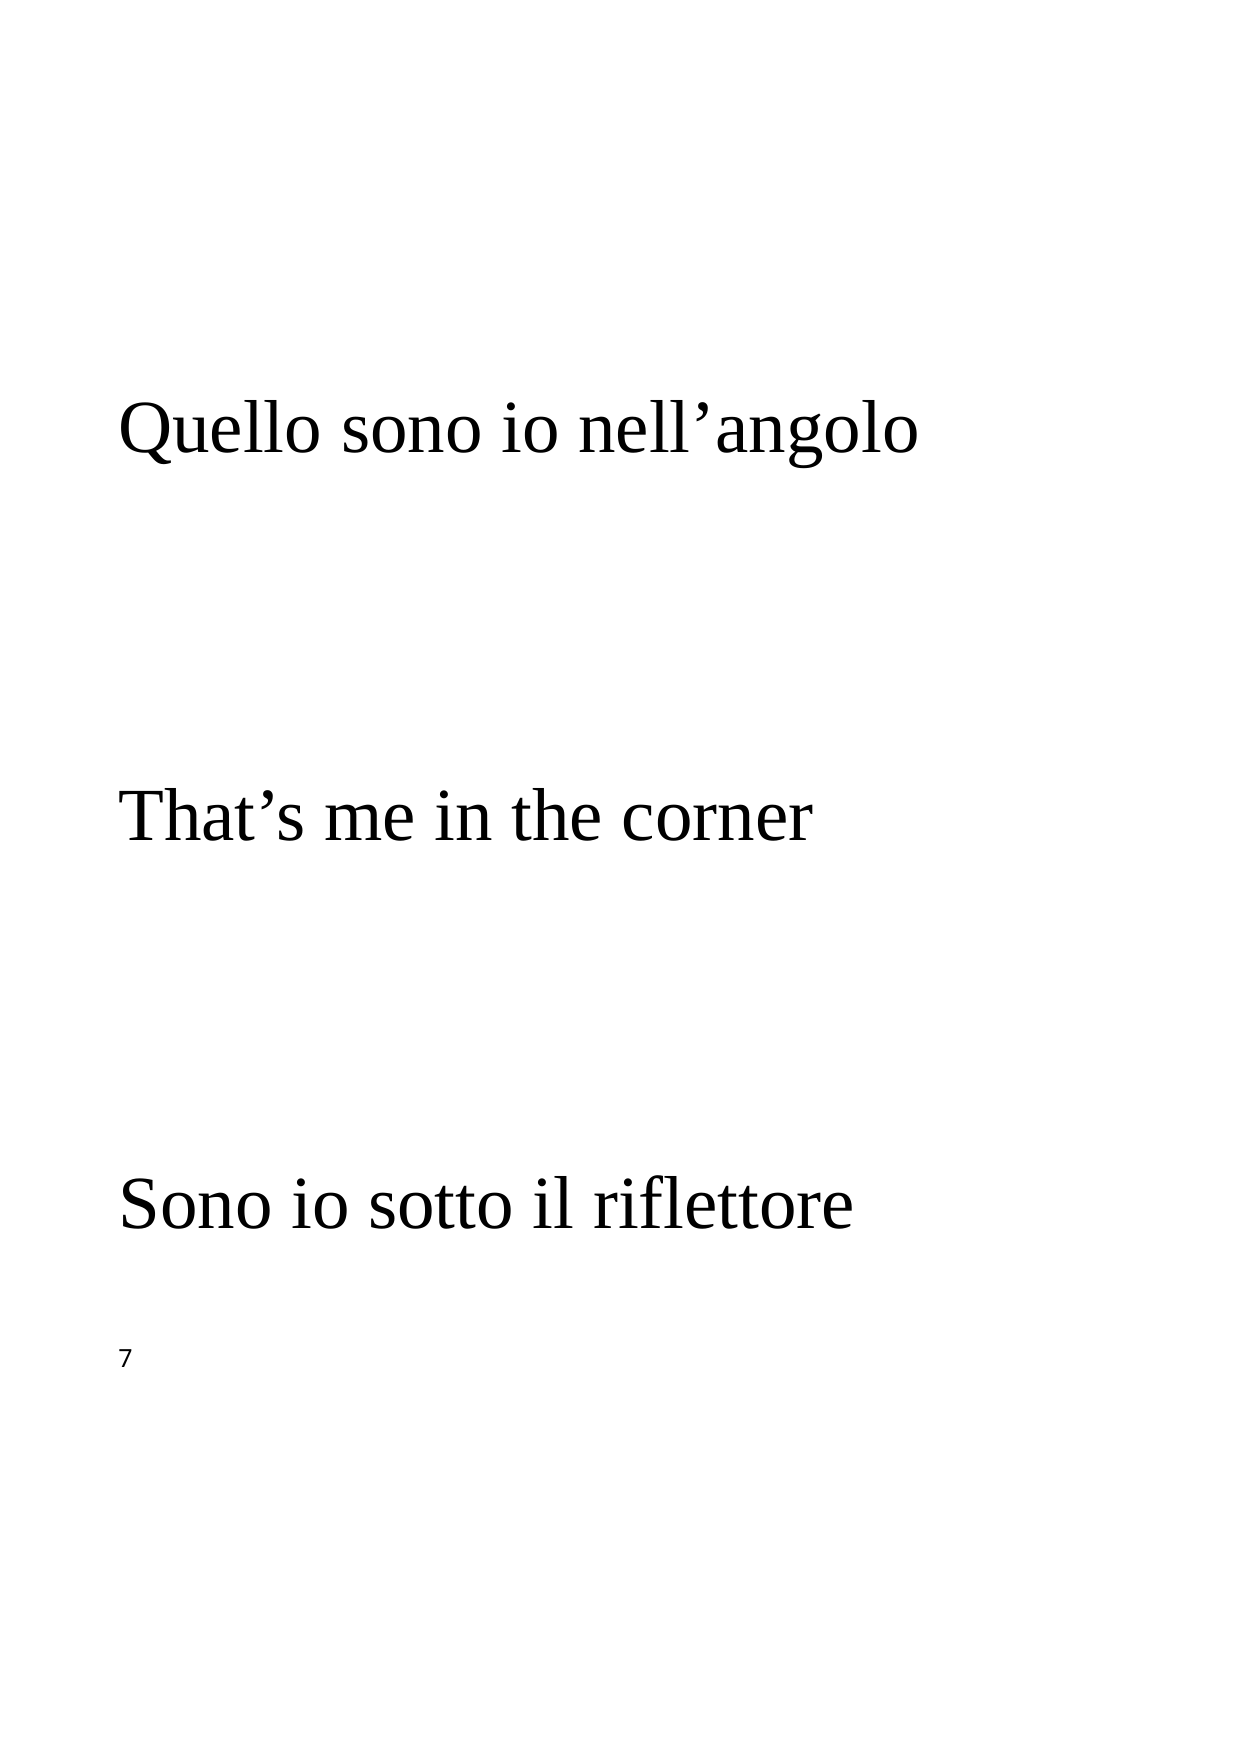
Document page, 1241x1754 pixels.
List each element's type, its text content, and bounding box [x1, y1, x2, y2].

text Quello sono io nell’angolo [118, 382, 1122, 468]
text Sono io sotto il riflettore [118, 1158, 1122, 1244]
text That’s me in the corner [118, 770, 1122, 856]
